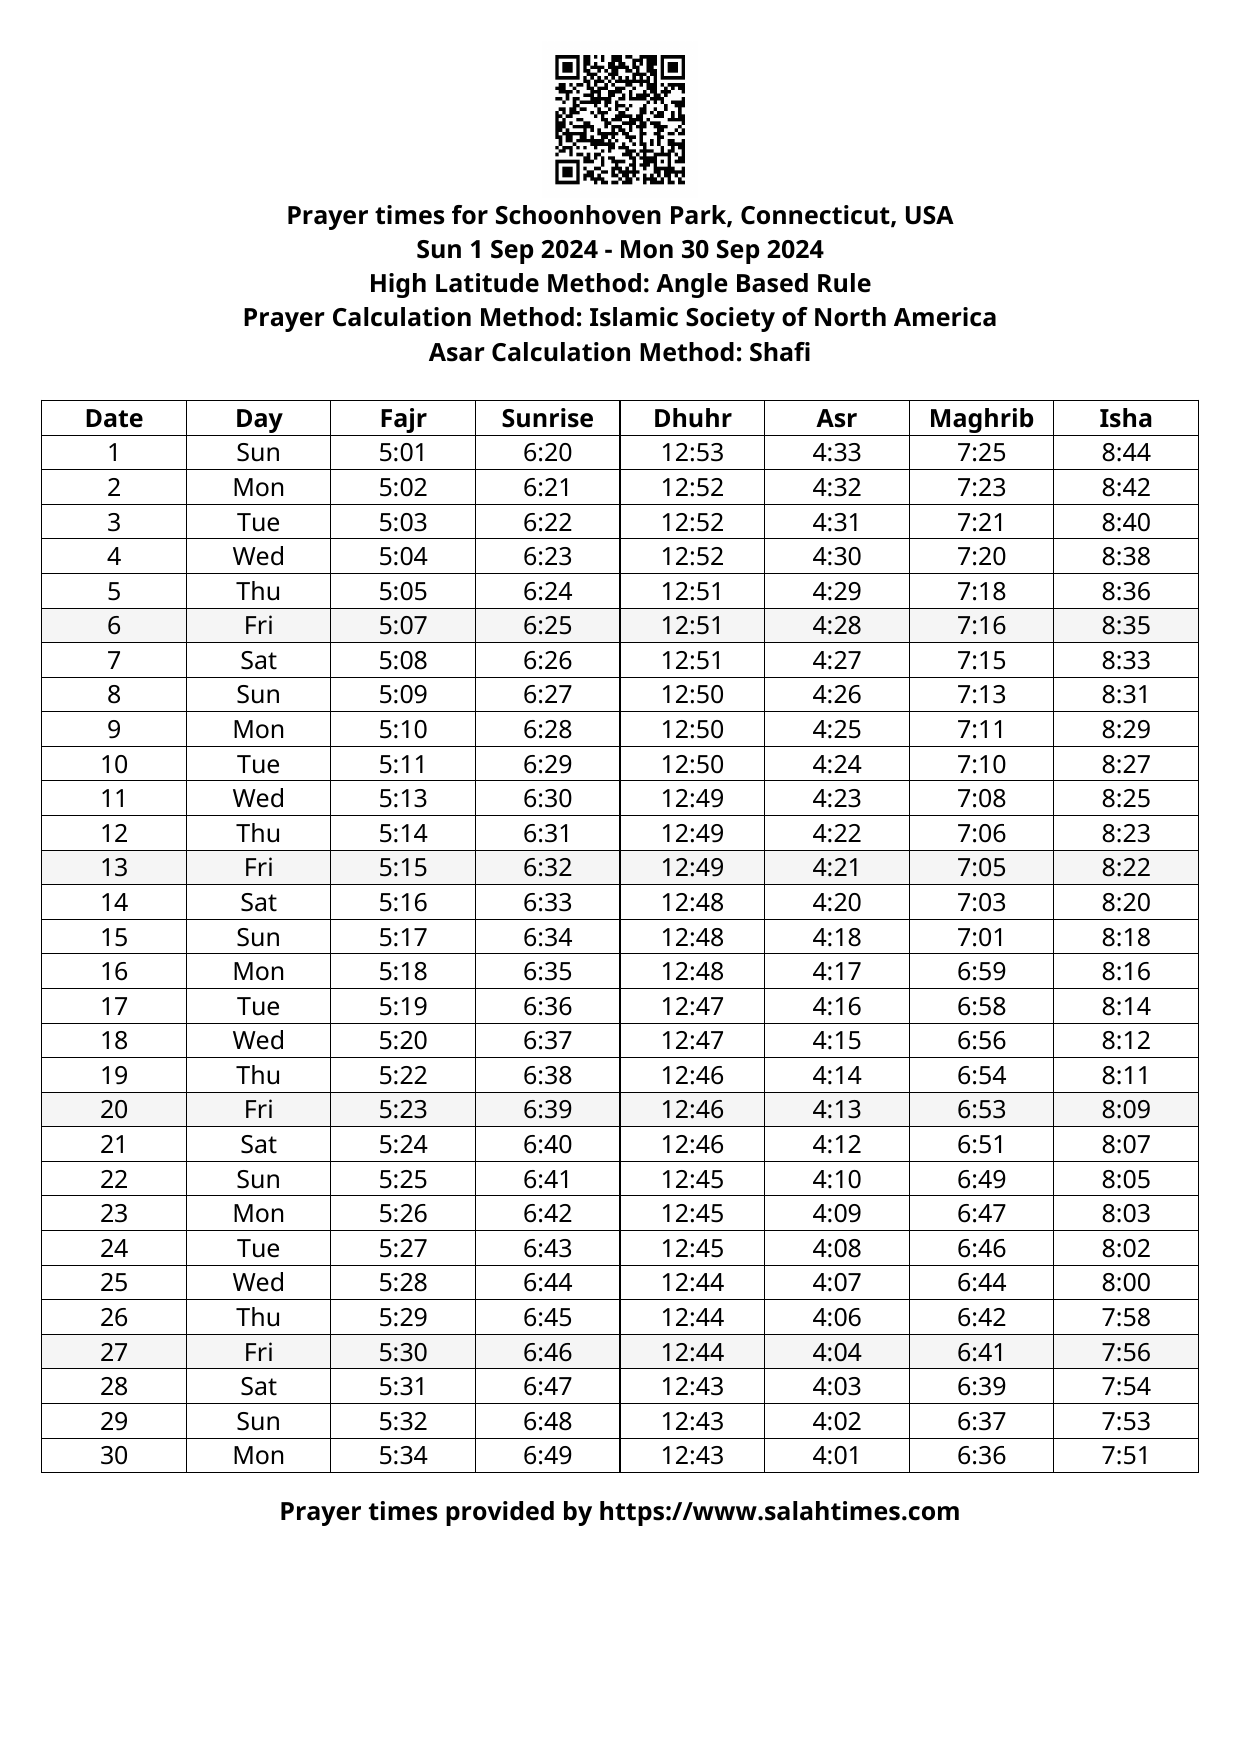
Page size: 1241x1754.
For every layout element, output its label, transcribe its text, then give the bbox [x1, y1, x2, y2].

table_cell 12:45 [621, 1196, 764, 1230]
table_cell 5:09 [331, 678, 475, 711]
table_cell 6:59 [910, 954, 1053, 988]
table_cell 6:49 [476, 1439, 619, 1472]
table_cell 28 [42, 1369, 186, 1403]
table_cell 5:17 [331, 920, 475, 953]
table_cell 4:28 [765, 609, 909, 642]
table_cell Wed [187, 539, 330, 573]
table_cell Sun [187, 920, 330, 953]
table_cell 12:52 [621, 539, 764, 573]
table_cell 8:35 [1054, 609, 1198, 642]
table_cell 14 [42, 885, 186, 919]
table_cell Sat [187, 643, 330, 677]
table_cell 6:54 [910, 1058, 1053, 1092]
table_cell 5:28 [331, 1266, 475, 1299]
table_cell 4:32 [765, 470, 909, 504]
table_cell 6:37 [910, 1404, 1053, 1437]
table_cell Fri [187, 1093, 330, 1126]
table_cell 12:52 [621, 470, 764, 504]
table_cell Tue [187, 747, 330, 780]
table_cell 6:22 [476, 505, 619, 538]
table_cell 5:31 [331, 1369, 475, 1403]
table_cell 5:08 [331, 643, 475, 677]
table_cell 12:50 [621, 678, 764, 711]
table_cell 7:13 [910, 678, 1053, 711]
table_cell 6:31 [476, 816, 619, 849]
table_cell 4:25 [765, 712, 909, 746]
table_cell 12:44 [621, 1300, 764, 1334]
table_cell 7:16 [910, 609, 1053, 642]
table_cell 4:30 [765, 539, 909, 573]
table_cell 29 [42, 1404, 186, 1437]
table_cell 12:43 [621, 1369, 764, 1403]
table_cell Fri [187, 609, 330, 642]
table_cell 7:25 [910, 436, 1053, 469]
table_cell 13 [42, 851, 186, 884]
table_cell 4:02 [765, 1404, 909, 1437]
table_cell 12:51 [621, 643, 764, 677]
table_cell 6:39 [910, 1369, 1053, 1403]
table_cell Thu [187, 574, 330, 607]
table_cell Sun [187, 436, 330, 469]
table_cell 6:36 [910, 1439, 1053, 1472]
table_cell Tue [187, 989, 330, 1022]
table_cell 8:14 [1054, 989, 1198, 1022]
table_cell 12:49 [621, 816, 764, 849]
table_cell 6:37 [476, 1024, 619, 1057]
table_cell Thu [187, 1300, 330, 1334]
table_cell 5:07 [331, 609, 475, 642]
table_cell 6:26 [476, 643, 619, 677]
table_cell 6:21 [476, 470, 619, 504]
table_cell 8:03 [1054, 1196, 1198, 1230]
table_cell 12:50 [621, 712, 764, 746]
table_cell 4:16 [765, 989, 909, 1022]
table_cell Fri [187, 851, 330, 884]
table_cell 25 [42, 1266, 186, 1299]
text Prayer times provided by https://www.salahtimes.com [42, 1494, 1198, 1528]
table_cell 17 [42, 989, 186, 1022]
table_cell 12:49 [621, 851, 764, 884]
table_cell 6:39 [476, 1093, 619, 1126]
table_cell 7:15 [910, 643, 1053, 677]
table_cell 7:53 [1054, 1404, 1198, 1437]
table_cell Sat [187, 1127, 330, 1161]
table_cell 6:49 [910, 1162, 1053, 1195]
table_cell 7:01 [910, 920, 1053, 953]
table_cell 7:23 [910, 470, 1053, 504]
table_cell 5:10 [331, 712, 475, 746]
table_cell 8:09 [1054, 1093, 1198, 1126]
table_cell 12:51 [621, 609, 764, 642]
text Prayer Calculation Method: Islamic Society of North America [42, 300, 1198, 334]
table_cell Tue [187, 1231, 330, 1264]
table_cell 5:02 [331, 470, 475, 504]
table_cell 11 [42, 781, 186, 815]
table_cell Mon [187, 1439, 330, 1472]
table_cell 19 [42, 1058, 186, 1092]
table_cell 6:47 [476, 1369, 619, 1403]
table_cell 4 [42, 539, 186, 573]
table_cell 5:23 [331, 1093, 475, 1126]
table_cell 7:05 [910, 851, 1053, 884]
table_cell 15 [42, 920, 186, 953]
table_cell 8:22 [1054, 851, 1198, 884]
table_cell 7:06 [910, 816, 1053, 849]
table_cell Fri [187, 1335, 330, 1368]
table_cell 5:29 [331, 1300, 475, 1334]
table_cell 4:21 [765, 851, 909, 884]
table_cell 6:43 [476, 1231, 619, 1264]
table_cell 6:40 [476, 1127, 619, 1161]
table_cell 6:46 [910, 1231, 1053, 1264]
table_cell 12:52 [621, 505, 764, 538]
table_header Dhuhr [621, 401, 764, 434]
table_cell 5:05 [331, 574, 475, 607]
table_cell 4:18 [765, 920, 909, 953]
table_cell 16 [42, 954, 186, 988]
table_cell 8:33 [1054, 643, 1198, 677]
table_cell 8:42 [1054, 470, 1198, 504]
table_cell 6:24 [476, 574, 619, 607]
table_cell Sun [187, 1162, 330, 1195]
table_cell 5:27 [331, 1231, 475, 1264]
table_cell 12:45 [621, 1231, 764, 1264]
table_cell 12:49 [621, 781, 764, 815]
table_cell 6:30 [476, 781, 619, 815]
table_cell 6:44 [910, 1266, 1053, 1299]
table_cell Wed [187, 781, 330, 815]
table_cell 8:25 [1054, 781, 1198, 815]
table_cell 6:47 [910, 1196, 1053, 1230]
table_cell 12:46 [621, 1093, 764, 1126]
table_cell 5:18 [331, 954, 475, 988]
table_cell 6:51 [910, 1127, 1053, 1161]
picture [542, 41, 699, 198]
table_cell Wed [187, 1266, 330, 1299]
table_cell 6:33 [476, 885, 619, 919]
table_cell 5:03 [331, 505, 475, 538]
table_cell 8:00 [1054, 1266, 1198, 1299]
table_cell 7:51 [1054, 1439, 1198, 1472]
table_cell 5 [42, 574, 186, 607]
table_cell 8:20 [1054, 885, 1198, 919]
table_cell 5:16 [331, 885, 475, 919]
table_cell 8:23 [1054, 816, 1198, 849]
table_cell 4:08 [765, 1231, 909, 1264]
table_cell 3 [42, 505, 186, 538]
table_cell 12:48 [621, 920, 764, 953]
table_cell 12:44 [621, 1335, 764, 1368]
table_cell 8 [42, 678, 186, 711]
table_cell Wed [187, 1024, 330, 1057]
table_cell 6:58 [910, 989, 1053, 1022]
table_cell 4:22 [765, 816, 909, 849]
table_cell 21 [42, 1127, 186, 1161]
table_cell 8:40 [1054, 505, 1198, 538]
table_cell 7:10 [910, 747, 1053, 780]
table_cell 7:58 [1054, 1300, 1198, 1334]
table_cell 6:41 [910, 1335, 1053, 1368]
table_cell 18 [42, 1024, 186, 1057]
table_cell 8:16 [1054, 954, 1198, 988]
table_cell 6:44 [476, 1266, 619, 1299]
table_cell 5:14 [331, 816, 475, 849]
table_cell 7:21 [910, 505, 1053, 538]
table_cell 8:07 [1054, 1127, 1198, 1161]
table_header Fajr [331, 401, 475, 434]
table_cell 4:09 [765, 1196, 909, 1230]
table_cell 12:48 [621, 885, 764, 919]
text Asar Calculation Method: Shafi [42, 334, 1198, 368]
table_cell 12:43 [621, 1404, 764, 1437]
table_cell Sat [187, 1369, 330, 1403]
table_cell 6:34 [476, 920, 619, 953]
table_cell Thu [187, 816, 330, 849]
table_cell 7:11 [910, 712, 1053, 746]
table_cell 6:25 [476, 609, 619, 642]
table_cell 5:15 [331, 851, 475, 884]
table_cell 12:51 [621, 574, 764, 607]
table_cell 12:53 [621, 436, 764, 469]
table_cell 7:18 [910, 574, 1053, 607]
table_cell 12:46 [621, 1058, 764, 1092]
table_cell 5:24 [331, 1127, 475, 1161]
table_cell 5:19 [331, 989, 475, 1022]
table_cell 6:42 [910, 1300, 1053, 1334]
table_cell 8:05 [1054, 1162, 1198, 1195]
table_cell 6:20 [476, 436, 619, 469]
table_cell 9 [42, 712, 186, 746]
table_cell Mon [187, 954, 330, 988]
table_cell 5:20 [331, 1024, 475, 1057]
table_cell 8:18 [1054, 920, 1198, 953]
table_cell 6:41 [476, 1162, 619, 1195]
table_header Asr [765, 401, 909, 434]
table_cell 4:10 [765, 1162, 909, 1195]
table_cell 7:08 [910, 781, 1053, 815]
table_cell 12:44 [621, 1266, 764, 1299]
table_cell 6:28 [476, 712, 619, 746]
table_cell 6:32 [476, 851, 619, 884]
table_cell 12:50 [621, 747, 764, 780]
text Prayer times for Schoonhoven Park, Connecticut, USA [42, 198, 1198, 232]
table_cell 20 [42, 1093, 186, 1126]
table_cell Mon [187, 1196, 330, 1230]
table_cell 8:12 [1054, 1024, 1198, 1057]
table_header Maghrib [910, 401, 1053, 434]
table_cell 5:30 [331, 1335, 475, 1368]
table_cell 2 [42, 470, 186, 504]
table_cell 4:26 [765, 678, 909, 711]
table_cell Tue [187, 505, 330, 538]
table_cell 7:20 [910, 539, 1053, 573]
table_cell 4:15 [765, 1024, 909, 1057]
table_header Day [187, 401, 330, 434]
table_cell 4:13 [765, 1093, 909, 1126]
table_cell 5:11 [331, 747, 475, 780]
table_cell 5:22 [331, 1058, 475, 1092]
table_cell 12:46 [621, 1127, 764, 1161]
table_cell 5:01 [331, 436, 475, 469]
table_cell 7:54 [1054, 1369, 1198, 1403]
table_cell 1 [42, 436, 186, 469]
table_cell 4:12 [765, 1127, 909, 1161]
table_cell 6:23 [476, 539, 619, 573]
table_cell 12:45 [621, 1162, 764, 1195]
table_cell 7 [42, 643, 186, 677]
table_cell 5:25 [331, 1162, 475, 1195]
table_cell 8:29 [1054, 712, 1198, 746]
table_cell 12:43 [621, 1439, 764, 1472]
table_cell Mon [187, 470, 330, 504]
table_cell 5:32 [331, 1404, 475, 1437]
table_cell 4:04 [765, 1335, 909, 1368]
table_cell 12:47 [621, 989, 764, 1022]
table_cell 12:47 [621, 1024, 764, 1057]
table_cell 4:33 [765, 436, 909, 469]
table_cell 4:20 [765, 885, 909, 919]
table_cell 10 [42, 747, 186, 780]
table_header Isha [1054, 401, 1198, 434]
table_cell 7:56 [1054, 1335, 1198, 1368]
table_cell 4:06 [765, 1300, 909, 1334]
table_cell Sat [187, 885, 330, 919]
table_cell 4:14 [765, 1058, 909, 1092]
table_cell 12 [42, 816, 186, 849]
table_cell 30 [42, 1439, 186, 1472]
table_cell 24 [42, 1231, 186, 1264]
table_header Sunrise [476, 401, 619, 434]
table_cell 4:17 [765, 954, 909, 988]
text High Latitude Method: Angle Based Rule [42, 266, 1198, 300]
table_cell 4:31 [765, 505, 909, 538]
table_cell Sun [187, 1404, 330, 1437]
table_cell 5:26 [331, 1196, 475, 1230]
table_cell 8:44 [1054, 436, 1198, 469]
table_cell 4:03 [765, 1369, 909, 1403]
table_cell 8:02 [1054, 1231, 1198, 1264]
table_cell 12:48 [621, 954, 764, 988]
table_cell 6:56 [910, 1024, 1053, 1057]
table_cell 6:27 [476, 678, 619, 711]
table_cell 5:04 [331, 539, 475, 573]
table_cell 5:34 [331, 1439, 475, 1472]
table_cell 6:35 [476, 954, 619, 988]
table_cell 6:45 [476, 1300, 619, 1334]
table_cell 4:07 [765, 1266, 909, 1299]
table_cell 6:36 [476, 989, 619, 1022]
table_cell 4:23 [765, 781, 909, 815]
table_cell 27 [42, 1335, 186, 1368]
text Sun 1 Sep 2024 - Mon 30 Sep 2024 [42, 232, 1198, 266]
table_cell 6:29 [476, 747, 619, 780]
table_cell 4:01 [765, 1439, 909, 1472]
table_cell 4:27 [765, 643, 909, 677]
table_cell 8:36 [1054, 574, 1198, 607]
table_cell 22 [42, 1162, 186, 1195]
table_cell 8:11 [1054, 1058, 1198, 1092]
table_cell 6:42 [476, 1196, 619, 1230]
table_cell 8:38 [1054, 539, 1198, 573]
table_cell Sun [187, 678, 330, 711]
table_cell 26 [42, 1300, 186, 1334]
table_cell 4:29 [765, 574, 909, 607]
table_cell 7:03 [910, 885, 1053, 919]
table_cell Thu [187, 1058, 330, 1092]
table_cell 23 [42, 1196, 186, 1230]
table_cell 5:13 [331, 781, 475, 815]
table_cell 6:38 [476, 1058, 619, 1092]
table_cell 6:48 [476, 1404, 619, 1437]
table_cell Mon [187, 712, 330, 746]
table_cell 8:27 [1054, 747, 1198, 780]
table_cell 6:53 [910, 1093, 1053, 1126]
table_header Date [42, 401, 186, 434]
table_cell 8:31 [1054, 678, 1198, 711]
table_cell 6:46 [476, 1335, 619, 1368]
table_cell 6 [42, 609, 186, 642]
table_cell 4:24 [765, 747, 909, 780]
